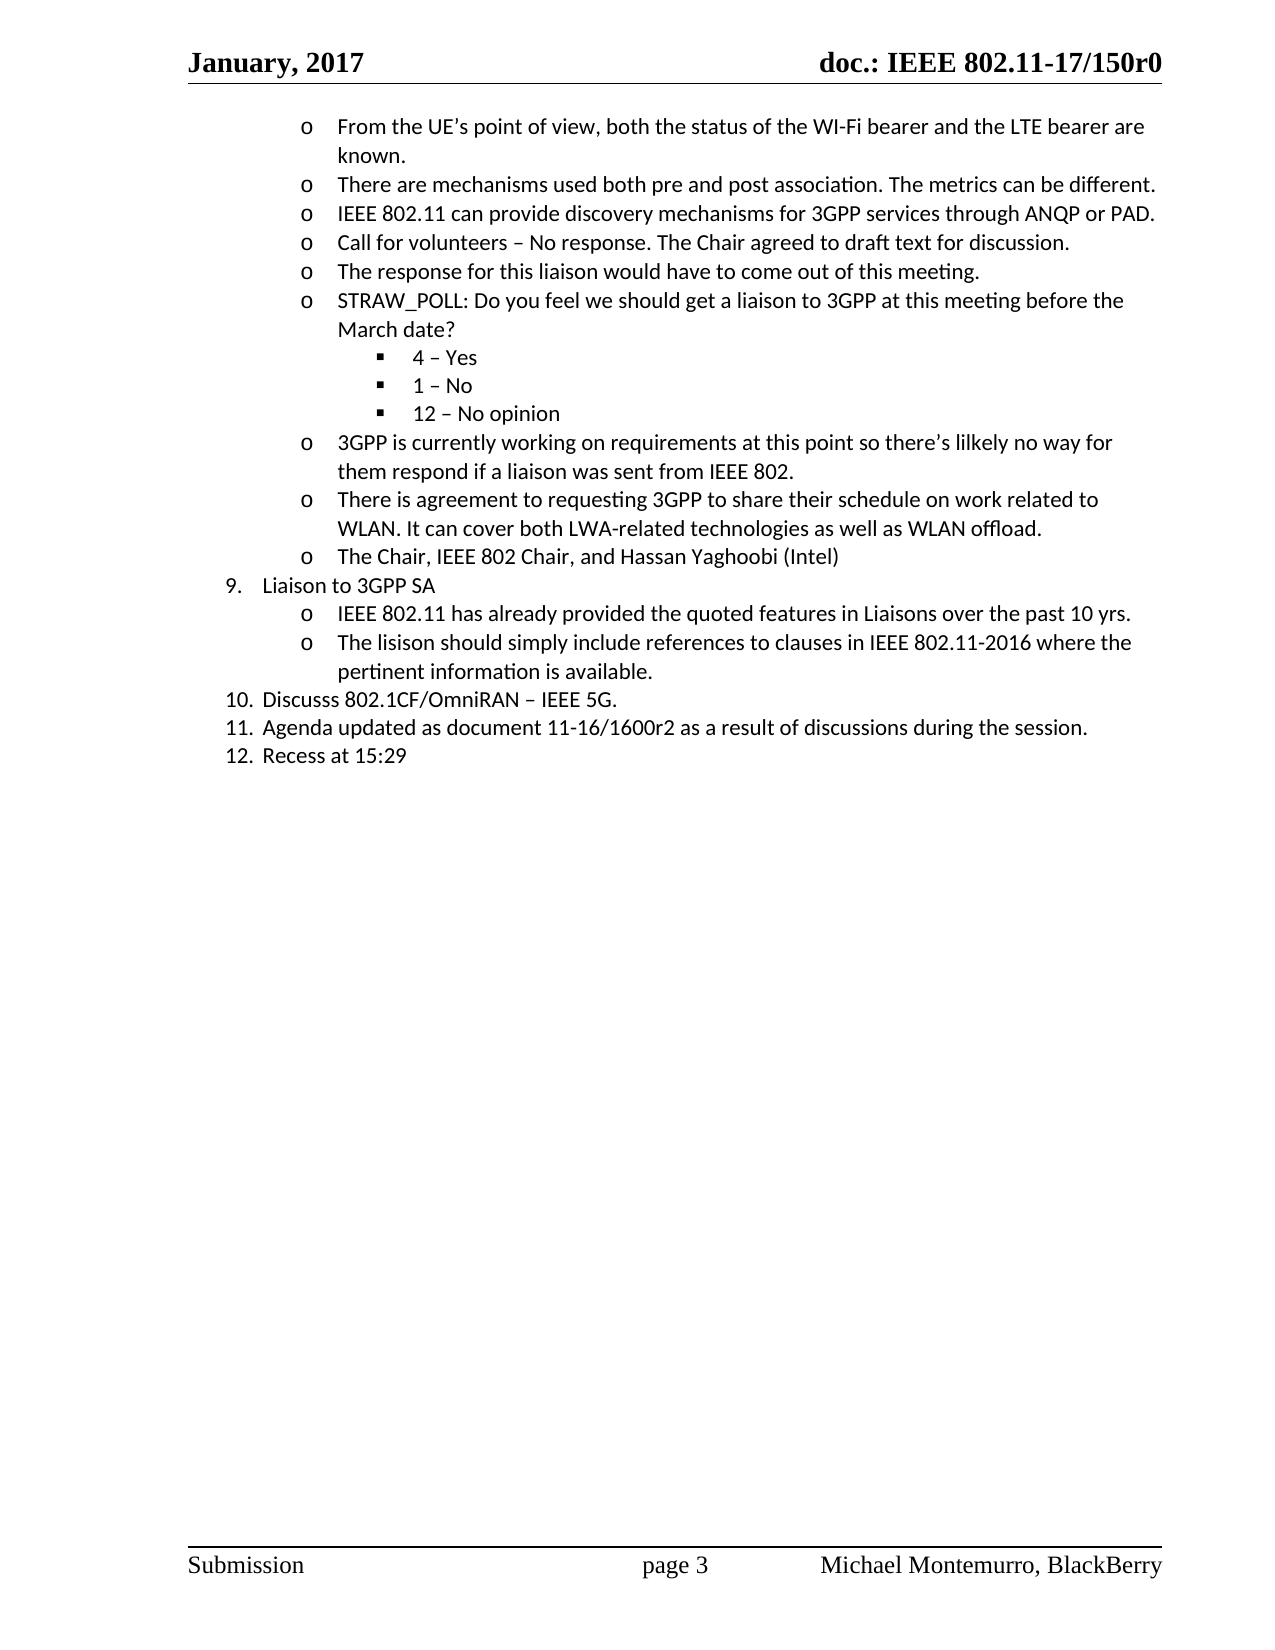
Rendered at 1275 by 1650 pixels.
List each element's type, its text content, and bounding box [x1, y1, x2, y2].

list 4 – Yes [375, 343, 1162, 372]
list 12 – No opinion [375, 399, 1162, 428]
list Discusss 802.1CF/OmniRAN – IEEE 5G. [225, 686, 1162, 713]
list The lisison should simply include references to clauses in IEEE 802.11-2016 where the pertinent information is available. [300, 628, 1162, 686]
list Agenda updated as document 11-16/1600r2 as a result of discussions during the session. [225, 713, 1162, 742]
list There is agreement to requesting 3GPP to share their schedule on work related to WLAN. It can cover both LWA-related technologies as well as WLAN offload. [300, 485, 1162, 542]
list The Chair, IEEE 802 Chair, and Hassan Yaghoobi (Intel) [300, 542, 1162, 571]
list STRAW_POLL: Do you feel we should get a liaison to 3GPP at this meeting before the March date? [300, 286, 1162, 343]
list There are mechanisms used both pre and post association. The metrics can be different. [300, 170, 1162, 199]
list From the UE’s point of view, both the status of the WI-Fi bearer and the LTE bearer are known. [300, 112, 1162, 170]
list Call for volunteers – No response. The Chair agreed to draft text for discussion. [300, 228, 1162, 257]
list Liaison to 3GPP SA [225, 571, 1162, 599]
list IEEE 802.11 has already provided the quoted features in Liaisons over the past 10 yrs. [300, 599, 1162, 628]
list Recess at 15:29 [225, 742, 1162, 769]
list 3GPP is currently working on requirements at this point so there’s lilkely no way for them respond if a liaison was sent from IEEE 802. [300, 428, 1162, 485]
list IEEE 802.11 can provide discovery mechanisms for 3GPP services through ANQP or PAD. [300, 199, 1162, 228]
list 1 – No [375, 372, 1162, 399]
list The response for this liaison would have to come out of this meeting. [300, 257, 1162, 286]
